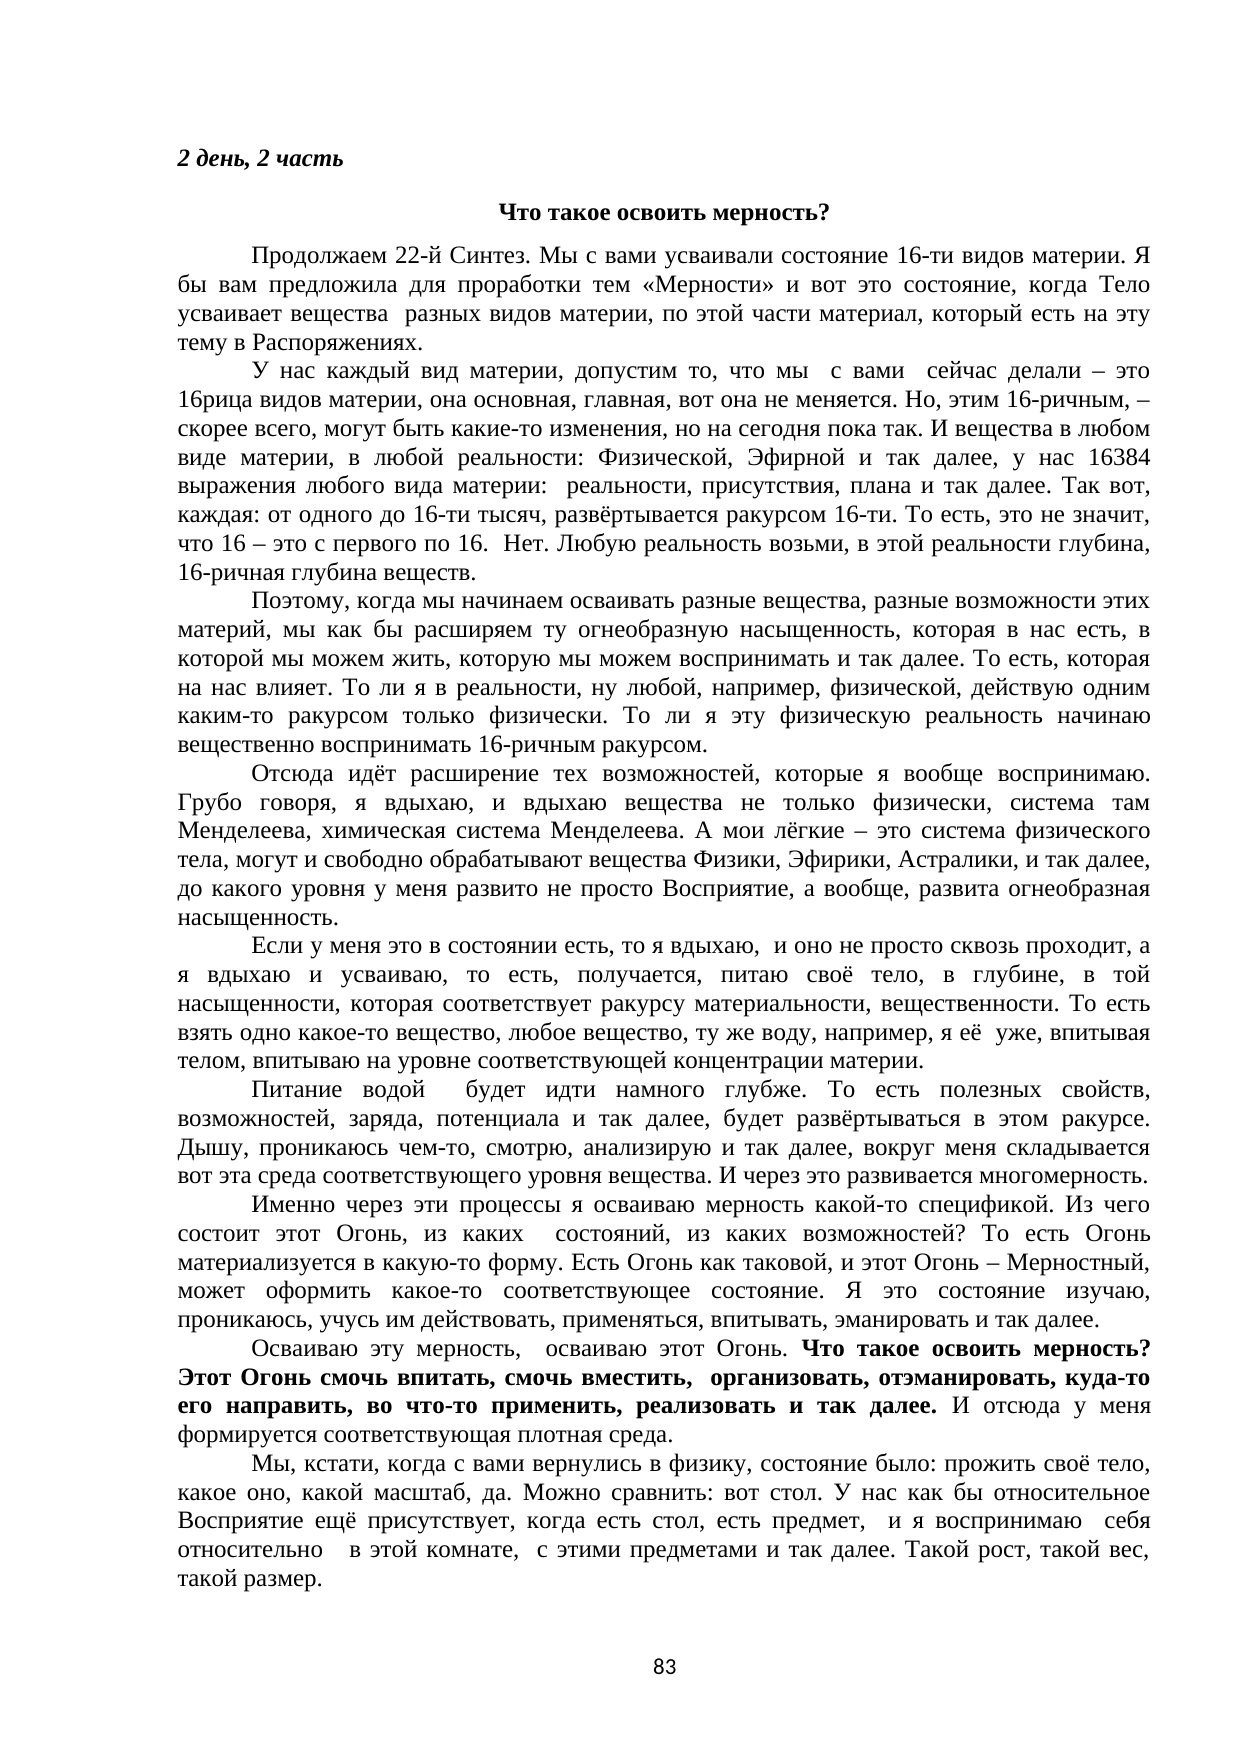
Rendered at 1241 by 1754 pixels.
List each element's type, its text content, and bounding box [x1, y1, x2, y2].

text Если у меня это в состоянии есть, то я вдыхаю, и оно не просто сквозь проходит, а я вдыхаю и усваиваю, то есть, получается, питаю своё тело, в глубине, в той насыщенности, которая соответствует ракурсу материальности, вещественности. То есть взять одно какое-то вещество, любое вещество, ту же воду, например, я её уже, впитывая телом, впитываю на уровне соответствующей концентрации материи. [177, 930, 1152, 1074]
text Осваиваю эту мерность, осваиваю этот Огонь. Что такое освоить мерность? Этот Огонь смочь впитать, смочь вместить, организовать, отэманировать, куда-то его направить, во что-то применить, реализовать и так далее. И отсюда у меня формируется соответствующая плотная среда. [177, 1333, 1152, 1448]
text Питание водой будет идти намного глубже. То есть полезных свойств, возможностей, заряда, потенциала и так далее, будет развёртываться в этом ракурсе. Дышу, проникаюсь чем-то, смотрю, анализирую и так далее, вокруг меня складывается вот эта среда соответствующего уровня вещества. И через это развивается многомерность. [177, 1074, 1152, 1189]
text Продолжаем 22-й Синтез. Мы с вами усваивали состояние 16-ти видов материи. Я бы вам предложила для проработки тем «Мерности» и вот это состояние, когда Тело усваивает вещества разных видов материи, по этой части материал, который есть на эту тему в Распоряжениях. [177, 240, 1152, 355]
text Поэтому, когда мы начинаем осваивать разные вещества, разные возможности этих материй, мы как бы расширяем ту огнеобразную насыщенность, которая в нас есть, в которой мы можем жить, которую мы можем воспринимать и так далее. То есть, которая на нас влияет. То ли я в реальности, ну любой, например, физической, действую одним каким-то ракурсом только физически. То ли я эту физическую реальность начинаю вещественно воспринимать 16-ричным ракурсом. [177, 585, 1152, 758]
text Что такое освоить мерность? [177, 197, 1152, 226]
text 2 день, 2 часть [177, 143, 1152, 172]
text Мы, кстати, когда с вами вернулись в физику, состояние было: прожить своё тело, какое оно, какой масштаб, да. Можно сравнить: вот стол. У нас как бы относительное Восприятие ещё присутствует, когда есть стол, есть предмет, и я воспринимаю себя относительно в этой комнате, с этими предметами и так далее. Такой рост, такой вес, такой размер. [177, 1448, 1152, 1592]
text Именно через эти процессы я осваиваю мерность какой-то спецификой. Из чего состоит этот Огонь, из каких состояний, из каких возможностей? То есть Огонь материализуется в какую-то форму. Есть Огонь как таковой, и этот Огонь – Мерностный, может оформить какое-то соответствующее состояние. Я это состояние изучаю, проникаюсь, учусь им действовать, применяться, впитывать, эманировать и так далее. [177, 1189, 1152, 1333]
text У нас каждый вид материи, допустим то, что мы с вами сейчас делали – это 16рица видов материи, она основная, главная, вот она не меняется. Но, этим 16-ричным, – скорее всего, могут быть какие-то изменения, но на сегодня пока так. И вещества в любом виде материи, в любой реальности: Физической, Эфирной и так далее, у нас 16384 выражения любого вида материи: реальности, присутствия, плана и так далее. Так вот, каждая: от одного до 16-ти тысяч, развёртывается ракурсом 16-ти. То есть, это не значит, что 16 – это с первого по 16. Нет. Любую реальность возьми, в этой реальности глубина, 16-ричная глубина веществ. [177, 355, 1152, 585]
text Отсюда идёт расширение тех возможностей, которые я вообще воспринимаю. Грубо говоря, я вдыхаю, и вдыхаю вещества не только физически, система там Менделеева, химическая система Менделеева. А мои лёгкие – это система физического тела, могут и свободно обрабатывают вещества Физики, Эфирики, Астралики, и так далее, до какого уровня у меня развито не просто Восприятие, а вообще, развита огнеобразная насыщенность. [177, 758, 1152, 930]
